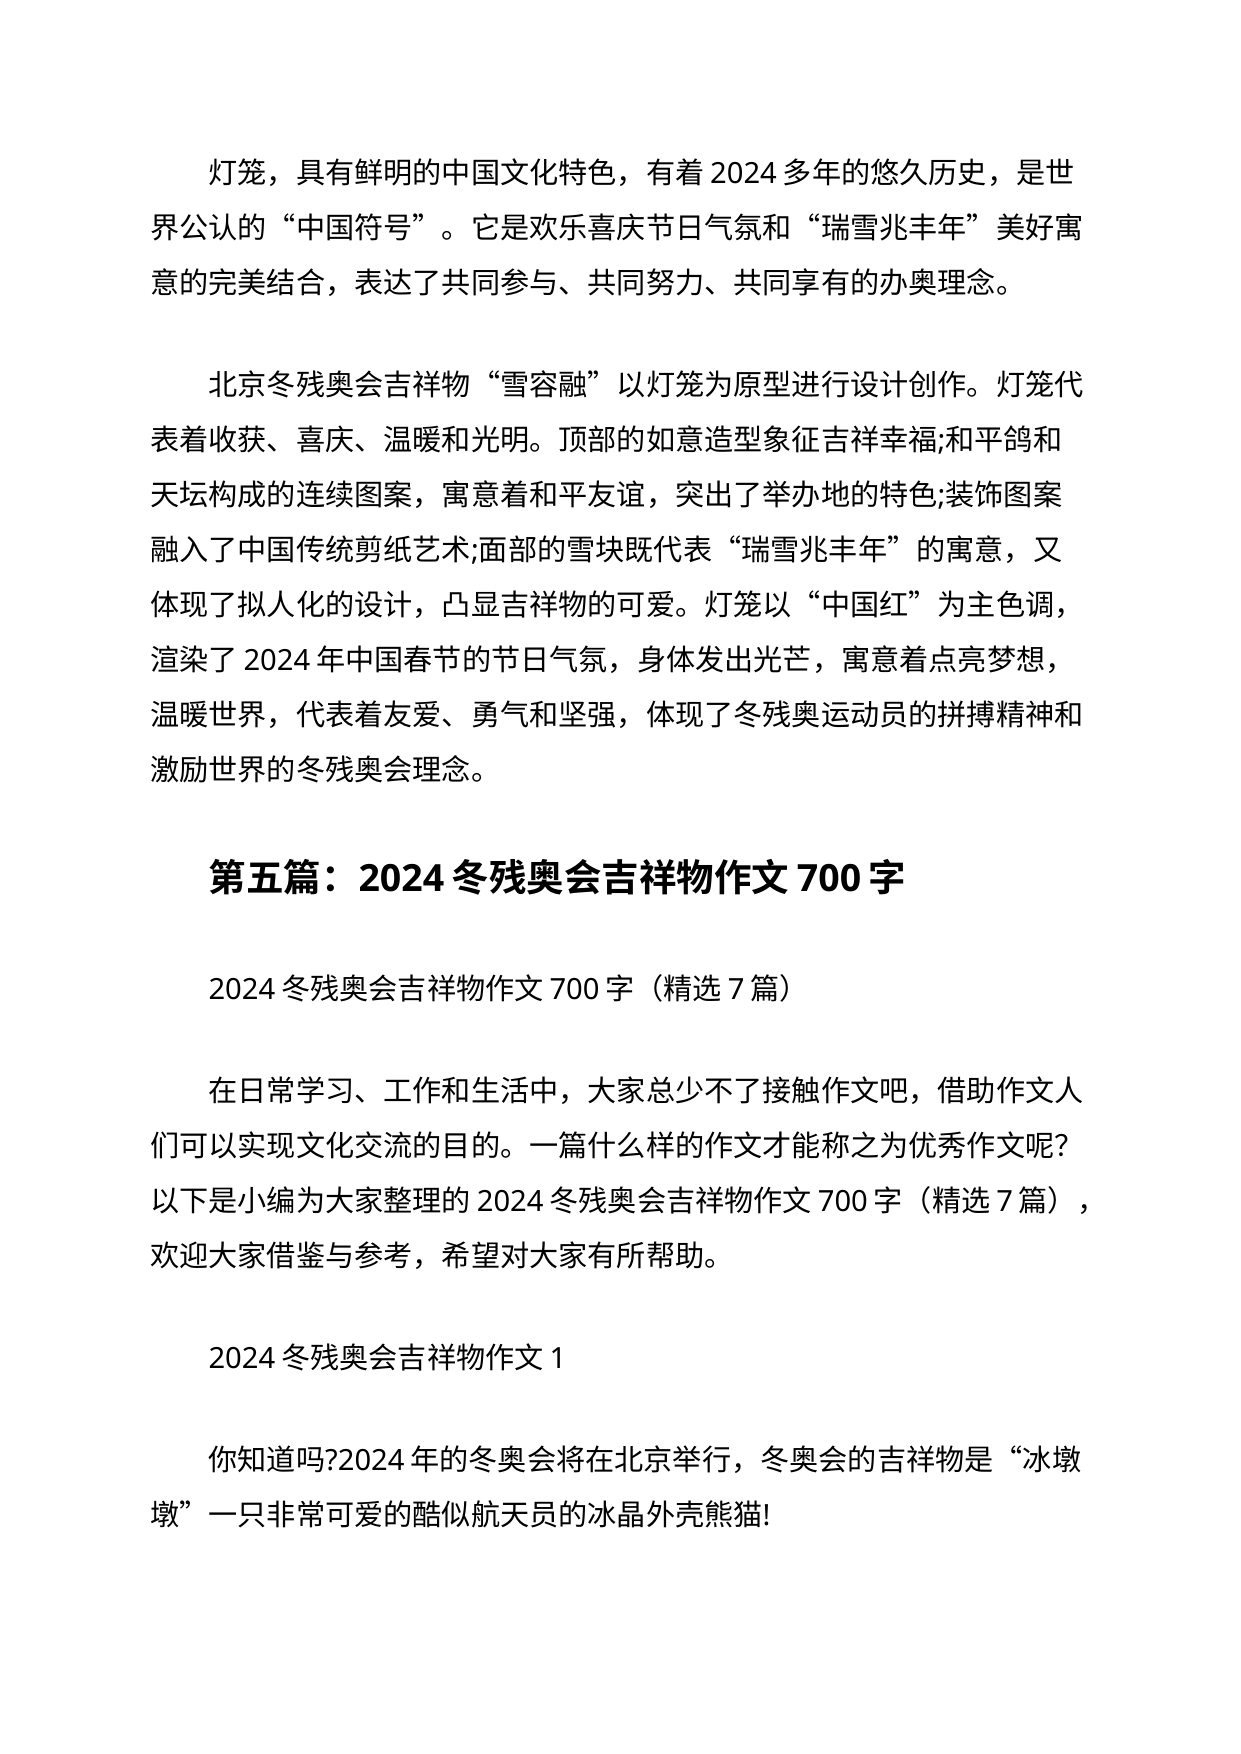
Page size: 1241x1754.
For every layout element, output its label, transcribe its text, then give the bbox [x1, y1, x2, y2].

text 你知道吗?2024年的冬奥会将在北京举行，冬奥会的吉祥物是“冰墩墩”一只非常可爱的酷似航天员的冰晶外壳熊猫! [150, 1436, 1090, 1534]
text 2024冬残奥会吉祥物作文700字（精选7篇） [150, 966, 1090, 1008]
text 2024冬残奥会吉祥物作文1 [150, 1334, 1090, 1377]
text 灯笼，具有鲜明的中国文化特色，有着2024多年的悠久历史，是世界公认的“中国符号”。它是欢乐喜庆节日气氛和“瑞雪兆丰年”美好寓意的完美结合，表达了共同参与、共同努力、共同享有的办奥理念。 [150, 150, 1090, 302]
text 第五篇：2024冬残奥会吉祥物作文700字 [150, 848, 1090, 903]
text 北京冬残奥会吉祥物“雪容融”以灯笼为原型进行设计创作。灯笼代表着收获、喜庆、温暖和光明。顶部的如意造型象征吉祥幸福;和平鸽和天坛构成的连续图案，寓意着和平友谊，突出了举办地的特色;装饰图案融入了中国传统剪纸艺术;面部的雪块既代表“瑞雪兆丰年”的寓意，又体现了拟人化的设计，凸显吉祥物的可爱。灯笼以“中国红”为主色调，渲染了2024年中国春节的节日气氛，身体发出光芒，寓意着点亮梦想，温暖世界，代表着友爱、勇气和坚强，体现了冬残奥运动员的拼搏精神和激励世界的冬残奥会理念。 [150, 362, 1090, 789]
text 在日常学习、工作和生活中，大家总少不了接触作文吧，借助作文人们可以实现文化交流的目的。一篇什么样的作文才能称之为优秀作文呢？以下是小编为大家整理的2024冬残奥会吉祥物作文700字（精选7篇），欢迎大家借鉴与参考，希望对大家有所帮助。 [150, 1068, 1090, 1275]
